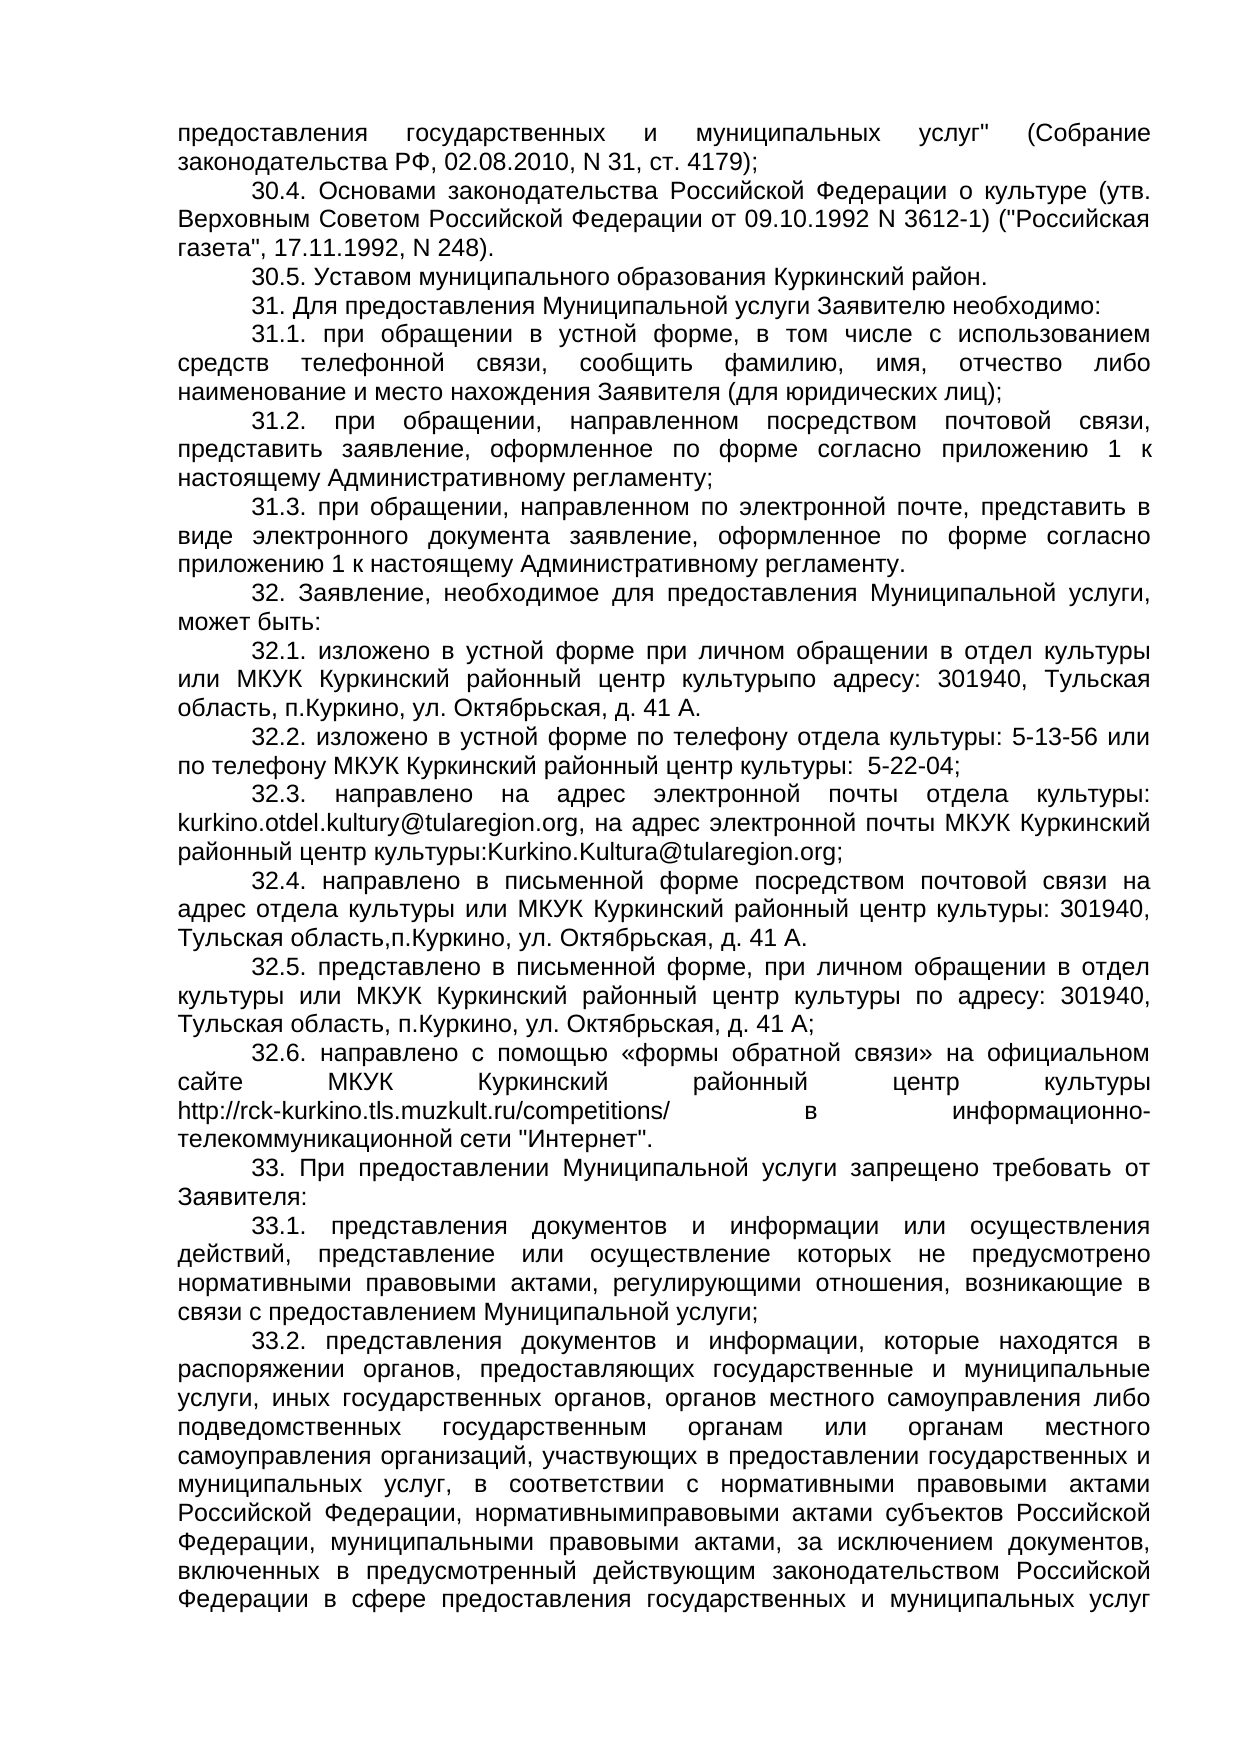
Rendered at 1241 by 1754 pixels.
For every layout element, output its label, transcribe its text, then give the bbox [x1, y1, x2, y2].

text 32.4. направлено в письменной форме посредством почтовой связи на адрес отдела культуры или МКУК Куркинский районный центр культуры: 301940, Тульская область,п.Куркино, ул. Октябрьская, д. 41 А. [177, 866, 1152, 952]
text 30.4. Основами законодательства Российской Федерации о культуре (утв. Верховным Советом Российской Федерации от 09.10.1992 N 3612-1) ("Российская газета", 17.11.1992, N 248). [177, 176, 1152, 262]
text 32. Заявление, необходимое для предоставления Муниципальной услуги, может быть: [177, 578, 1152, 636]
text 32.2. изложено в устной форме по телефону отдела культуры: 5-13-56 или по телефону МКУК Куркинский районный центр культуры: 5-22-04; [177, 722, 1152, 779]
text 32.1. изложено в устной форме при личном обращении в отдел культуры или МКУК Куркинский районный центр культурыпо адресу: 301940, Тульская область, п.Куркино, ул. Октябрьская, д. 41 А. [177, 636, 1152, 722]
text 31.3. при обращении, направленном по электронной почте, представить в виде электронного документа заявление, оформленное по форме согласно приложению 1 к настоящему Административному регламенту. [177, 492, 1152, 578]
text 31.2. при обращении, направленном посредством почтовой связи, представить заявление, оформленное по форме согласно приложению 1 к настоящему Административному регламенту; [177, 406, 1152, 492]
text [177, 118, 1152, 176]
text 33.1. представления документов и информации или осуществления действий, представление или осуществление которых не предусмотрено нормативными правовыми актами, регулирующими отношения, возникающие в связи с предоставлением Муниципальной услуги; [177, 1211, 1152, 1326]
text 30.5. Уставом муниципального образования Куркинский район. [177, 262, 1152, 291]
text 32.6. направлено с помощью «формы обратной связи» на официальном сайте МКУК Куркинский районный центр культуры http://rck-kurkino.tls.muzkult.ru/competitions/ в информационно-телекоммуникационной сети "Интернет". [177, 1038, 1152, 1153]
text 32.3. направлено на адрес электронной почты отдела культуры: kurkino.otdel.kultury@tularegion.org, на адрес электронной почты МКУК Куркинский районный центр культуры:Kurkino.Kultura@tularegion.org; [177, 779, 1152, 866]
text 31. Для предоставления Муниципальной услуги Заявителю необходимо: [177, 291, 1152, 319]
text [177, 1326, 1152, 1613]
text 33. При предоставлении Муниципальной услуги запрещено требовать от Заявителя: [177, 1153, 1152, 1211]
text 31.1. при обращении в устной форме, в том числе с использованием средств телефонной связи, сообщить фамилию, имя, отчество либо наименование и место нахождения Заявителя (для юридических лиц); [177, 319, 1152, 406]
text 32.5. представлено в письменной форме, при личном обращении в отдел культуры или МКУК Куркинский районный центр культуры по адресу: 301940, Тульская область, п.Куркино, ул. Октябрьская, д. 41 А; [177, 952, 1152, 1038]
